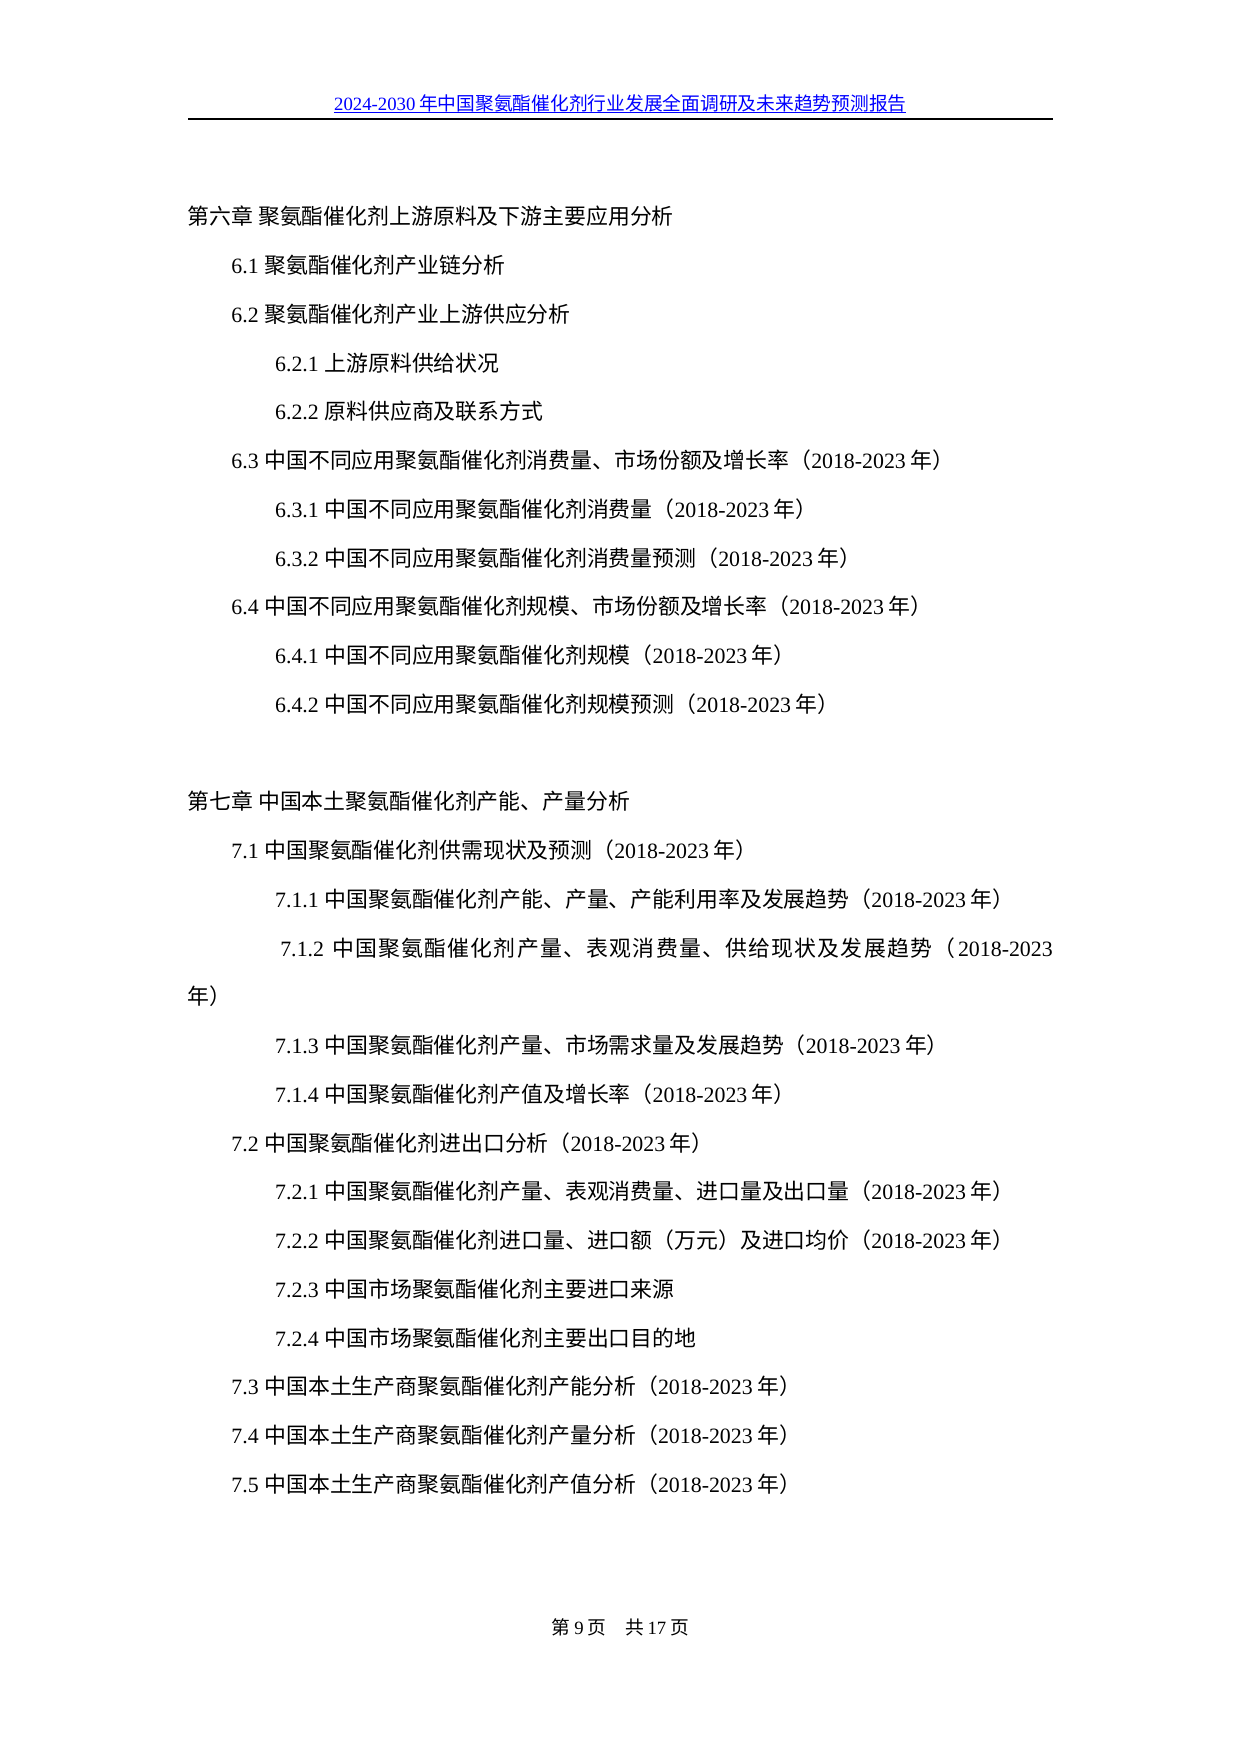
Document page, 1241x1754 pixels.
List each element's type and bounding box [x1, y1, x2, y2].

text [187, 150, 1053, 1499]
